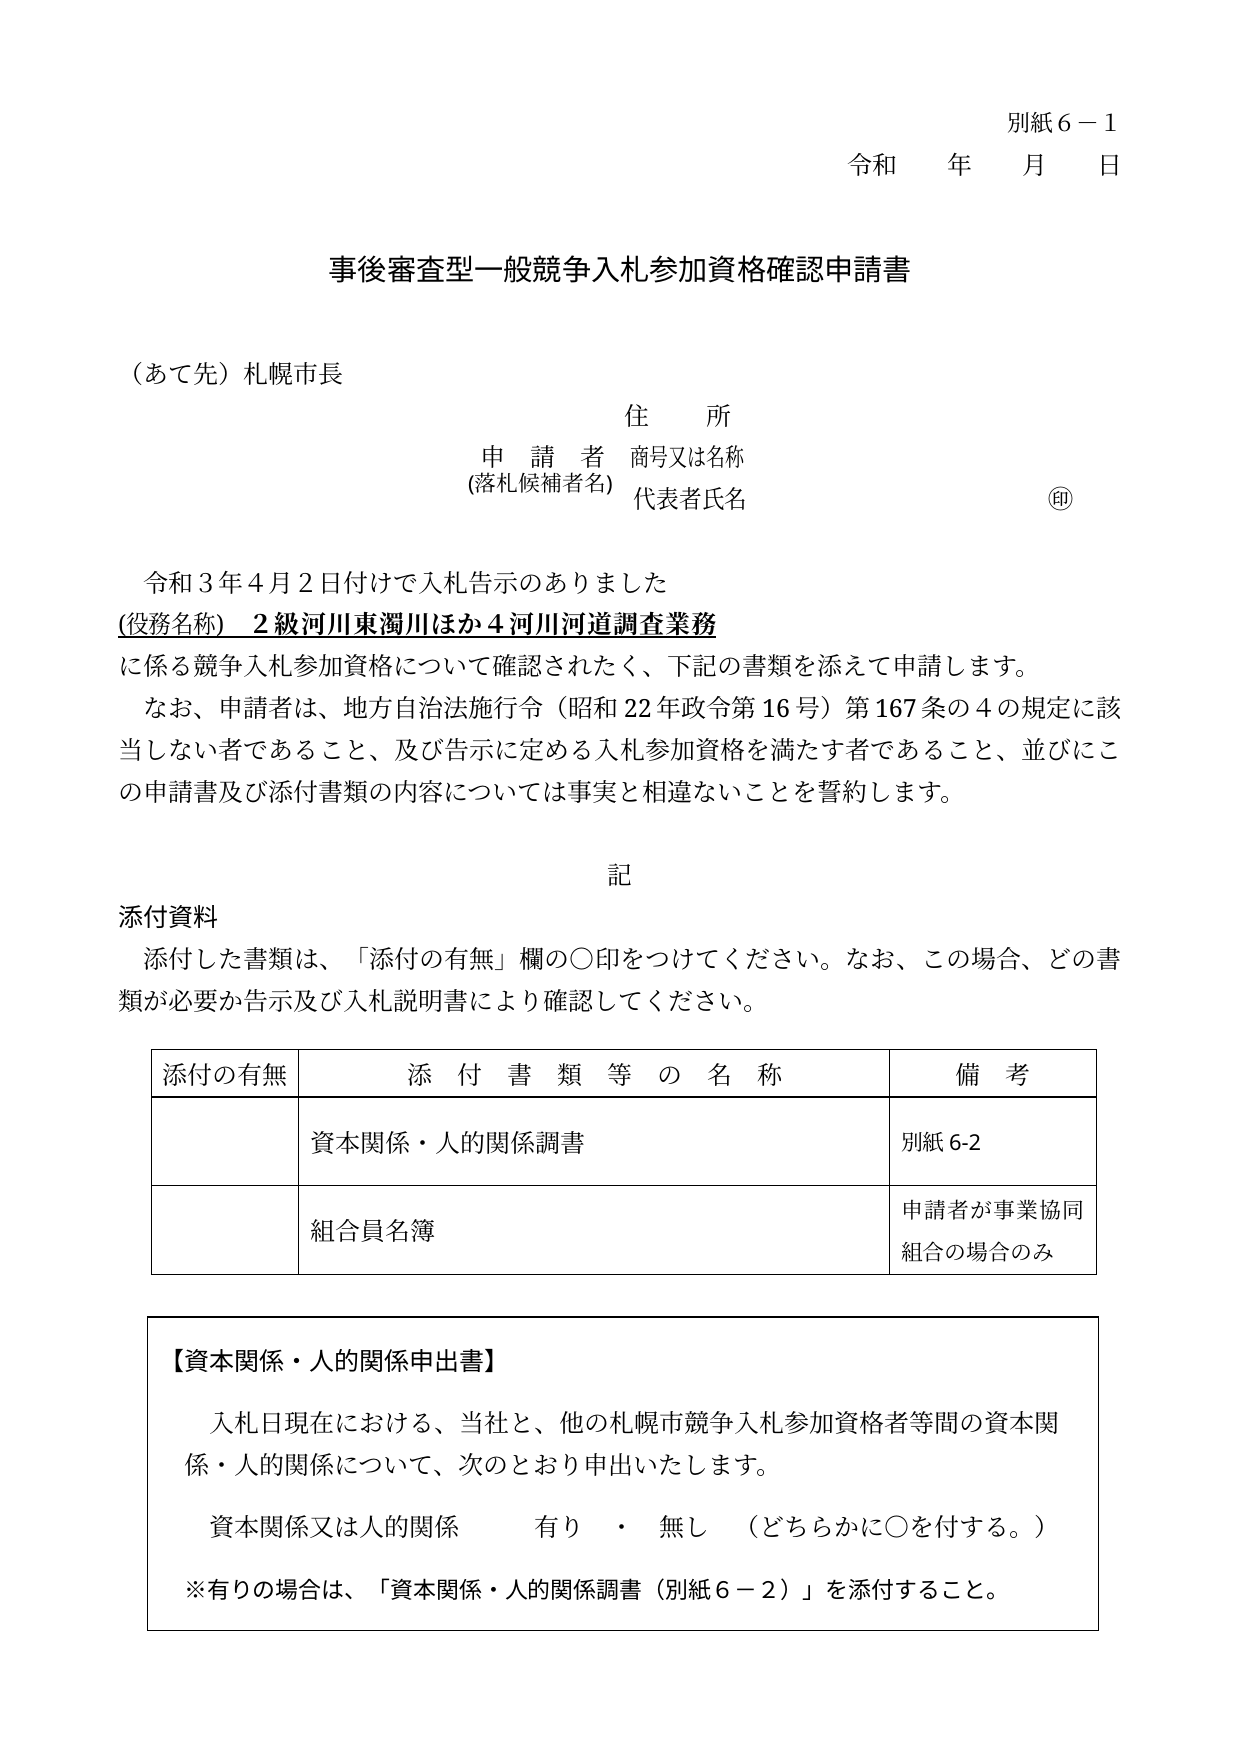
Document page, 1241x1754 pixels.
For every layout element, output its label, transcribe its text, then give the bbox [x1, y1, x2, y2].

text 別紙６－１ [118, 101, 1122, 143]
text なお、申請者は、地方自治法施行令（昭和22年政令第16号）第167条の４の規定に該当しない者であること、及び告示に定める入札参加資格を満たす者であること、並びにこの申請書及び添付書類の内容については事実と相違ないことを誓約します。 [118, 686, 1122, 811]
table_header 添付の有無 [152, 1050, 298, 1096]
table_header 添 付 書 類 等 の 名 称 [299, 1050, 889, 1096]
text 令和 年 月 日 [118, 143, 1122, 184]
text に係る競争入札参加資格について確認されたく、下記の書類を添えて申請します。 [118, 644, 1122, 686]
table_cell [152, 1098, 298, 1185]
table_cell 資本関係・人的関係調書 [299, 1098, 889, 1185]
text （あて先）札幌市長 [118, 352, 1122, 393]
text 代表者氏名 ㊞ [118, 477, 1122, 519]
text 事後審査型一般競争入札参加資格確認申請書 [118, 226, 1122, 310]
text 添付資料 [118, 895, 1122, 936]
text 令和３年４月２日付けで入札告示のありました [118, 561, 1122, 602]
table_header 備 考 [890, 1050, 1096, 1096]
text 申 請 者 商号又は名称 [118, 435, 1031, 477]
table_cell 組合員名簿 [299, 1186, 889, 1273]
text 記 [118, 853, 1122, 895]
text (役務名称) ２級河川東濁川ほか４河川河道調査業務 [118, 602, 1122, 644]
text 住 所 [118, 393, 1031, 435]
table_cell [152, 1186, 298, 1273]
table_cell 別紙6-2 [890, 1098, 1096, 1185]
text 添付した書類は、「添付の有無」欄の○印をつけてください。なお、この場合、どの書類が必要か告示及び入札説明書により確認してください。 [118, 936, 1122, 1020]
table_cell 申請者が事業協同組合の場合のみ [890, 1186, 1096, 1273]
table_header 【資本関係・人的関係申出書】 入札日現在における、当社と、他の札幌市競争入札参加資格者等間の資本関係・人的関係について、次のとおり申出いたします。 資本関係又は人的関係 有り ・ 無し （どちらかに○を付する。） ※有りの場合は、「資本関係・人的関係調書（別紙６－２）」を添付すること。 [148, 1318, 1098, 1630]
